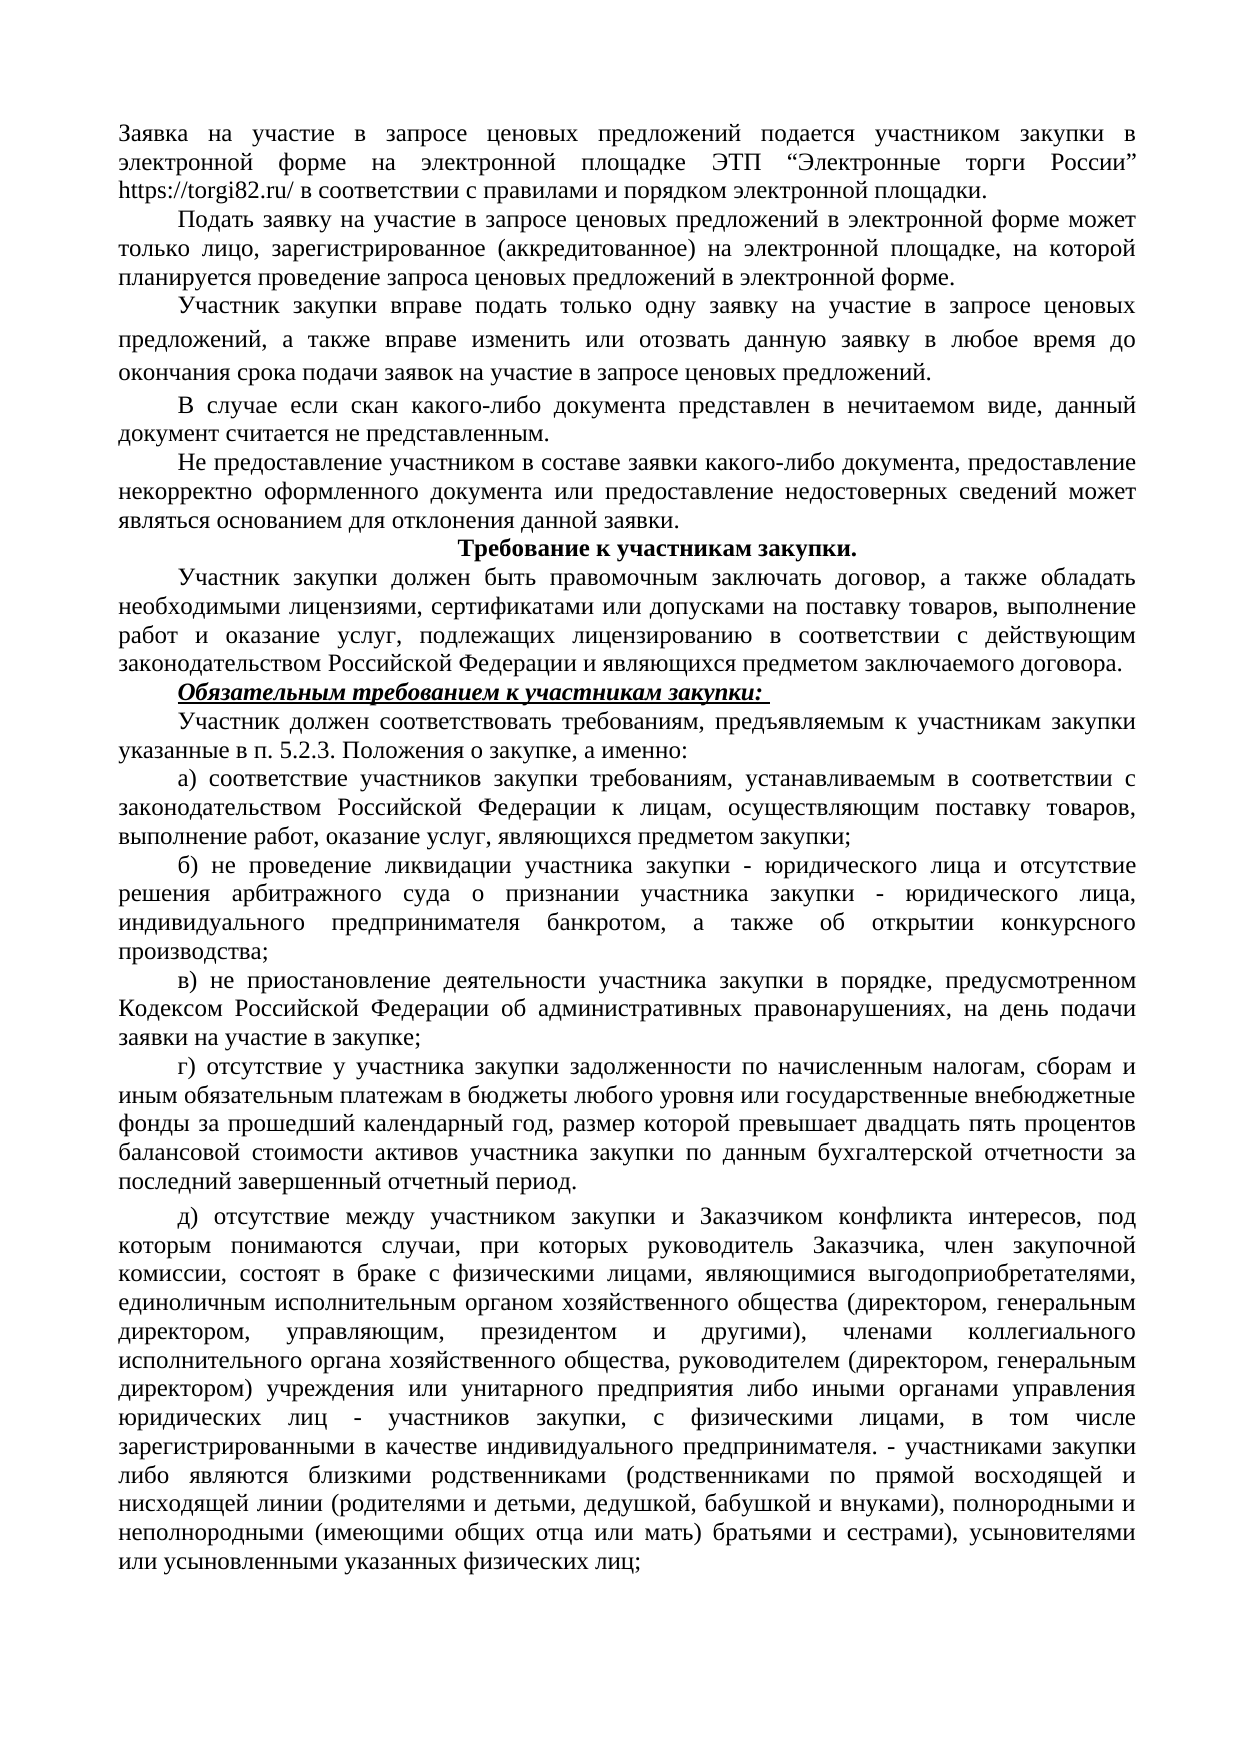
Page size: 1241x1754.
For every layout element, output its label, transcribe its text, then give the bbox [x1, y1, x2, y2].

text д) отсутствие между участником закупки и Заказчиком конфликта интересов, под которым понимаются случаи, при которых руководитель Заказчика, член закупочной комиссии, состоят в браке с физическими лицами, являющимися выгодоприобретателями, единоличным исполнительным органом хозяйственного общества (директором, генеральным директором, управляющим, президентом и другими), членами коллегиального исполнительного органа хозяйственного общества, руководителем (директором, генеральным директором) учреждения или унитарного предприятия либо иными органами управления юридических лиц - участников закупки, с физическими лицами, в том числе зарегистрированными в качестве индивидуального предпринимателя. - участниками закупки либо являются близкими родственниками (родственниками по прямой восходящей и нисходящей линии (родителями и детьми, дедушкой, бабушкой и внуками), полнородными и неполнородными (имеющими общих отца или мать) братьями и сестрами), усыновителями или усыновленными указанных физических лиц; [118, 1201, 1137, 1575]
text Участник должен соответствовать требованиям, предъявляемым к участникам закупки указанные в п. 5.2.3. Положения о закупке, а именно: [118, 706, 1137, 763]
text г) отсутствие у участника закупки задолженности по начисленным налогам, сборам и иным обязательным платежам в бюджеты любого уровня или государственные внебюджетные фонды за прошедший календарный год, размер которой превышает двадцать пять процентов балансовой стоимости активов участника закупки по данным бухгалтерской отчетности за последний завершенный отчетный период. [118, 1051, 1137, 1195]
text б) не проведение ликвидации участника закупки - юридического лица и отсутствие решения арбитражного суда о признании участника закупки - юридического лица, индивидуального предпринимателя банкротом, а также об открытии конкурсного производства; [118, 850, 1137, 965]
text Заявка на участие в запросе ценовых предложений подается участником закупки в электронной форме на электронной площадке ЭТП “Электронные торги России” https://torgi82.ru/ в соответствии с правилами и порядком электронной площадки. [118, 118, 1137, 204]
text Обязательным требованием к участникам закупки: [118, 677, 1137, 706]
text в) не приостановление деятельности участника закупки в порядке, предусмотренном Кодексом Российской Федерации об административных правонарушениях, на день подачи заявки на участие в закупке; [118, 965, 1137, 1051]
text Участник закупки должен быть правомочным заключать договор, а также обладать необходимыми лицензиями, сертификатами или допусками на поставку товаров, выполнение работ и оказание услуг, подлежащих лицензированию в соответствии с действующим законодательством Российской Федерации и являющихся предметом заключаемого договора. [118, 562, 1137, 677]
text Участник закупки вправе подать только одну заявку на участие в запросе ценовых предложений, а также вправе изменить или отозвать данную заявку в любое время до окончания срока подачи заявок на участие в запросе ценовых предложений. [118, 291, 1137, 385]
text Требование к участникам закупки. [118, 533, 1137, 562]
text В случае если скан какого-либо документа представлен в нечитаемом виде, данный документ считается не представленным. [118, 390, 1137, 447]
text Подать заявку на участие в запросе ценовых предложений в электронной форме может только лицо, зарегистрированное (аккредитованное) на электронной площадке, на которой планируется проведение запроса ценовых предложений в электронной форме. [118, 204, 1137, 291]
text а) соответствие участников закупки требованиям, устанавливаемым в соответствии с законодательством Российской Федерации к лицам, осуществляющим поставку товаров, выполнение работ, оказание услуг, являющихся предметом закупки; [118, 763, 1137, 850]
